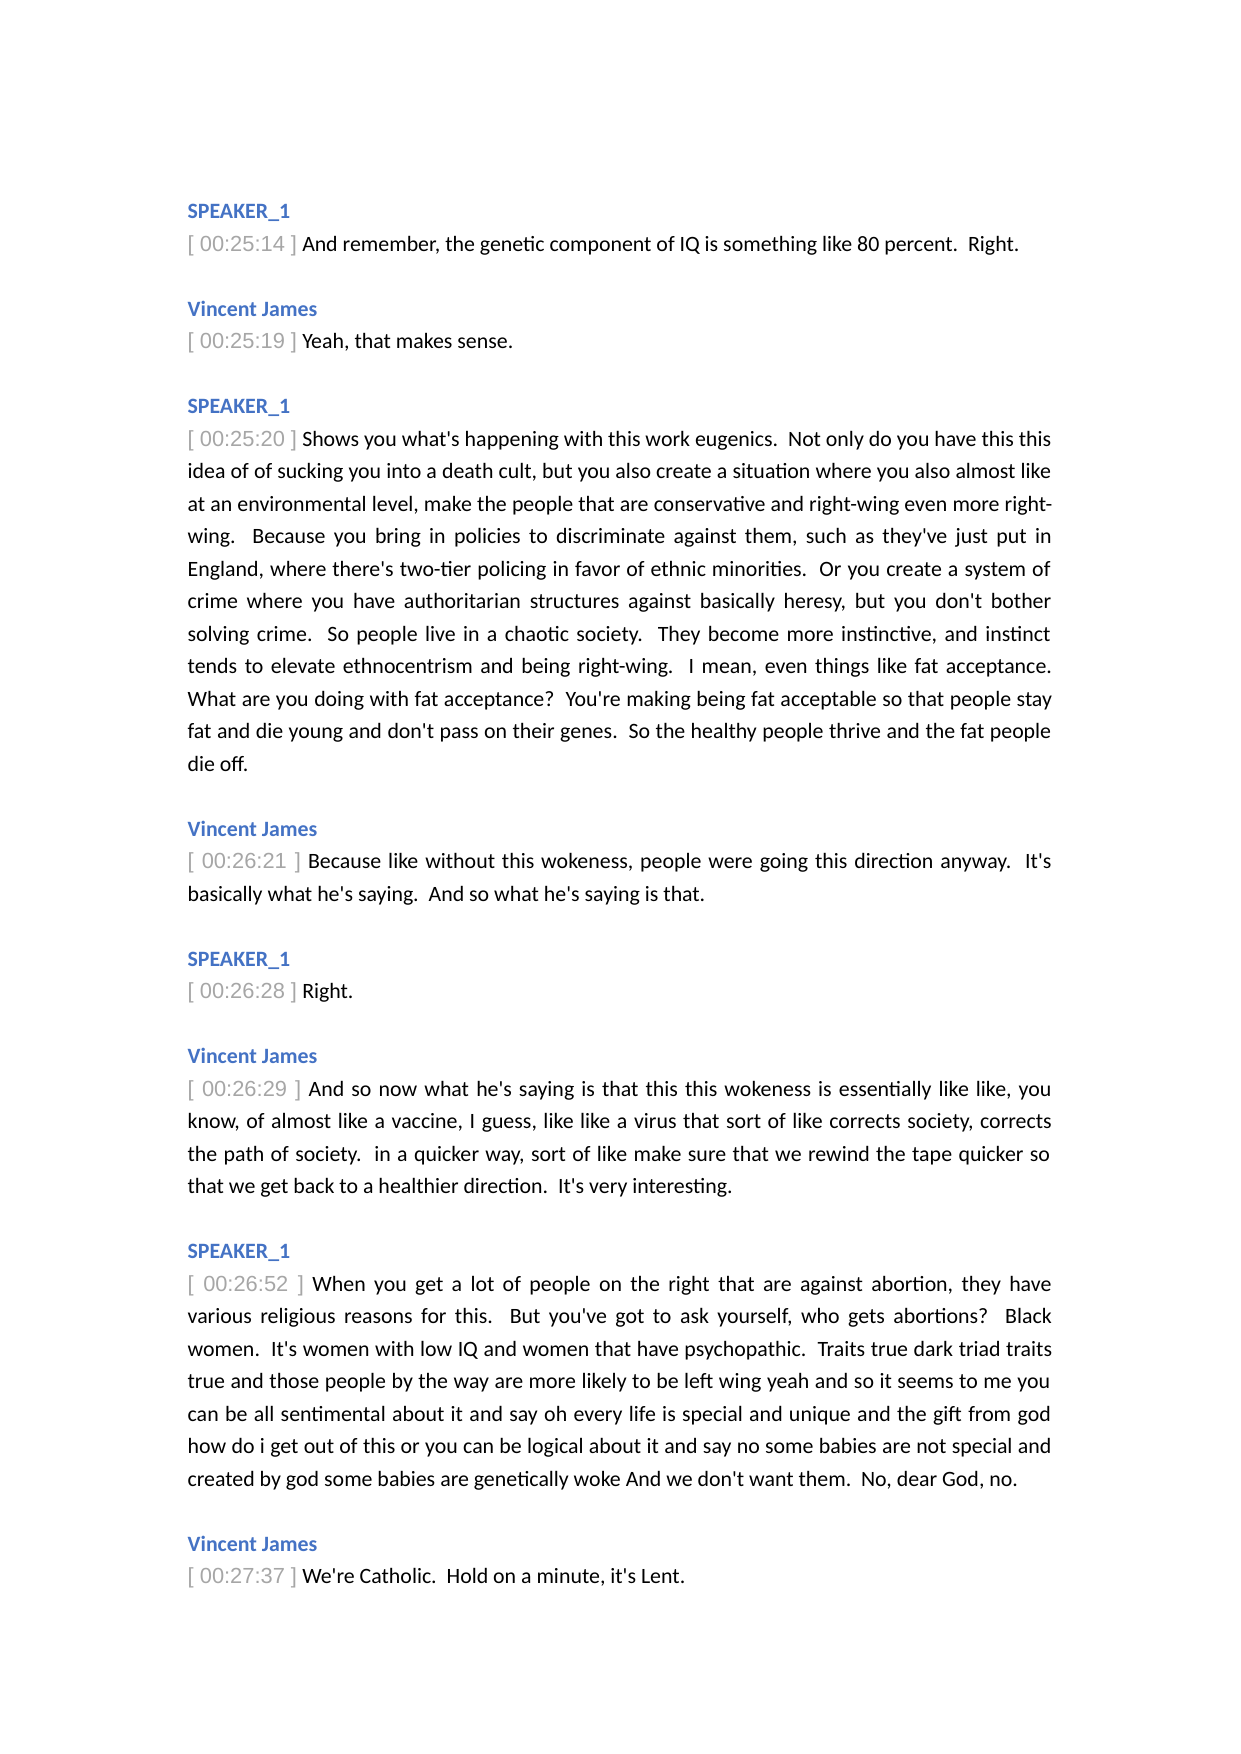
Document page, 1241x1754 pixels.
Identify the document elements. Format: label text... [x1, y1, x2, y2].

text [ 00:26:28 ] Right. [187, 974, 1053, 1007]
text [ 00:25:19 ] Yeah, that makes sense. [187, 324, 1053, 357]
text Vincent James [187, 1039, 1053, 1072]
text SPEAKER_1 [187, 942, 1053, 974]
text Vincent James [187, 812, 1053, 844]
text Vincent James [187, 292, 1053, 324]
text SPEAKER_1 [187, 1234, 1053, 1267]
text [ 00:26:29 ] And so now what he's saying is that this this wokeness is essentially like like, you know, of almost like a vaccine, I guess, like like a virus that sort of like corrects society, corrects the path of society. in a quicker way, sort of like make sure that we rewind the tape quicker so that we get back to a healthier direction. It's very interesting. [187, 1072, 1053, 1202]
text SPEAKER_1 [187, 389, 1053, 422]
text [ 00:26:52 ] When you get a lot of people on the right that are against abortion, they have various religious reasons for this. But you've got to ask yourself, who gets abortions? Black women. It's women with low IQ and women that have psychopathic. Traits true dark triad traits true and those people by the way are more likely to be left wing yeah and so it seems to me you can be all sentimental about it and say oh every life is special and unique and the gift from god how do i get out of this or you can be logical about it and say no some babies are not special and created by god some babies are genetically woke And we don't want them. No, dear God, no. [187, 1267, 1053, 1494]
text Vincent James [187, 1527, 1053, 1559]
text [ 00:25:14 ] And remember, the genetic component of IQ is something like 80 percent. Right. [187, 227, 1053, 259]
text [ 00:27:37 ] We're Catholic. Hold on a minute, it's Lent. [187, 1559, 1053, 1592]
text [ 00:25:20 ] Shows you what's happening with this work eugenics. Not only do you have this this idea of of sucking you into a death cult, but you also create a situation where you also almost like at an environmental level, make the people that are conservative and right-wing even more right-wing. Because you bring in policies to discriminate against them, such as they've just put in England, where there's two-tier policing in favor of ethnic minorities. Or you create a system of crime where you have authoritarian structures against basically heresy, but you don't bother solving crime. So people live in a chaotic society. They become more instinctive, and instinct tends to elevate ethnocentrism and being right-wing. I mean, even things like fat acceptance. What are you doing with fat acceptance? You're making being fat acceptable so that people stay fat and die young and don't pass on their genes. So the healthy people thrive and the fat people die off. [187, 422, 1053, 779]
text SPEAKER_1 [187, 194, 1053, 227]
text [ 00:26:21 ] Because like without this wokeness, people were going this direction anyway. It's basically what he's saying. And so what he's saying is that. [187, 844, 1053, 909]
